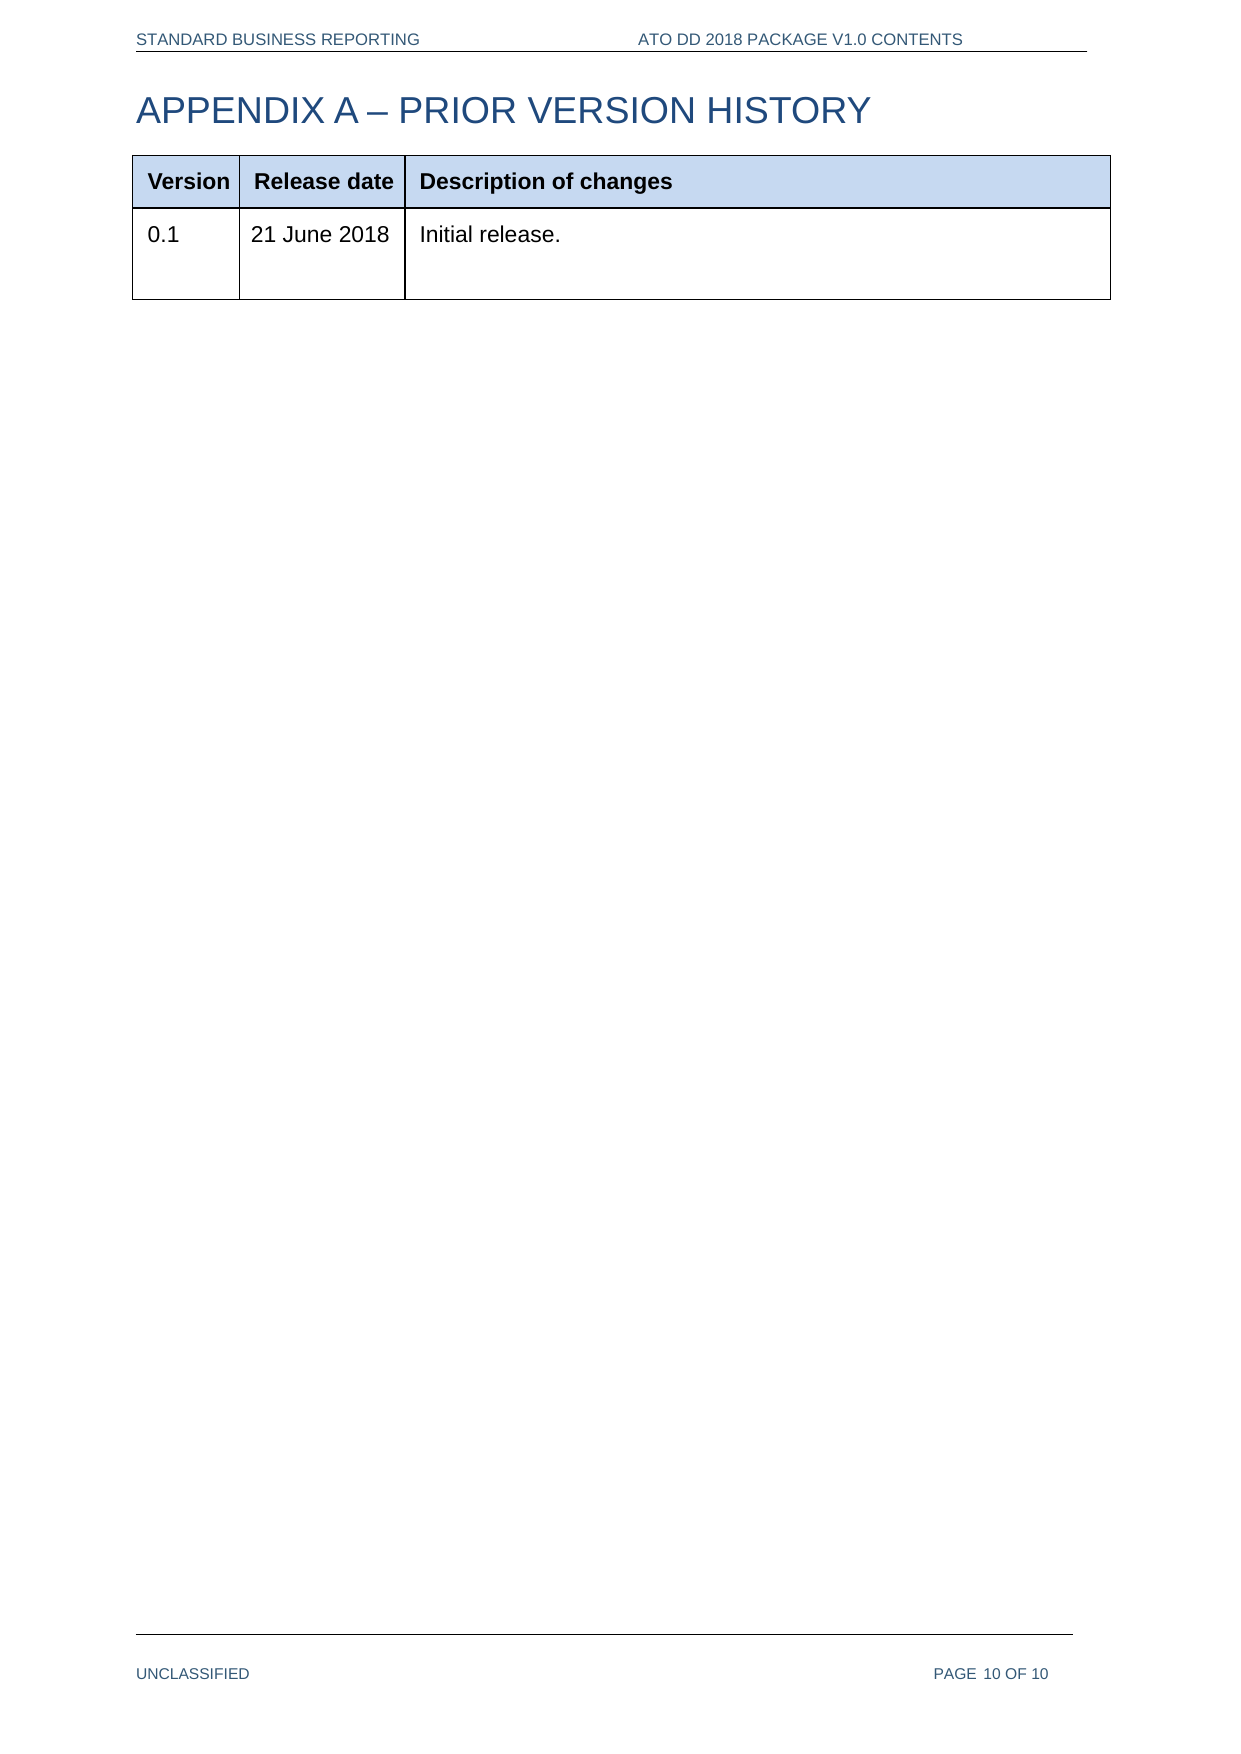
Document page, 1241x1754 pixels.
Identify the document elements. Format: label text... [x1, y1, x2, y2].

table_cell 21 June 2018 [240, 209, 404, 299]
table_cell 0.1 [133, 209, 239, 299]
table_header Description of changes [406, 156, 1110, 207]
table_header Release date [240, 156, 404, 207]
list Appendix A – Prior Version History [136, 89, 1087, 132]
table_cell Initial release. [406, 209, 1110, 299]
table_header Version [133, 156, 239, 207]
